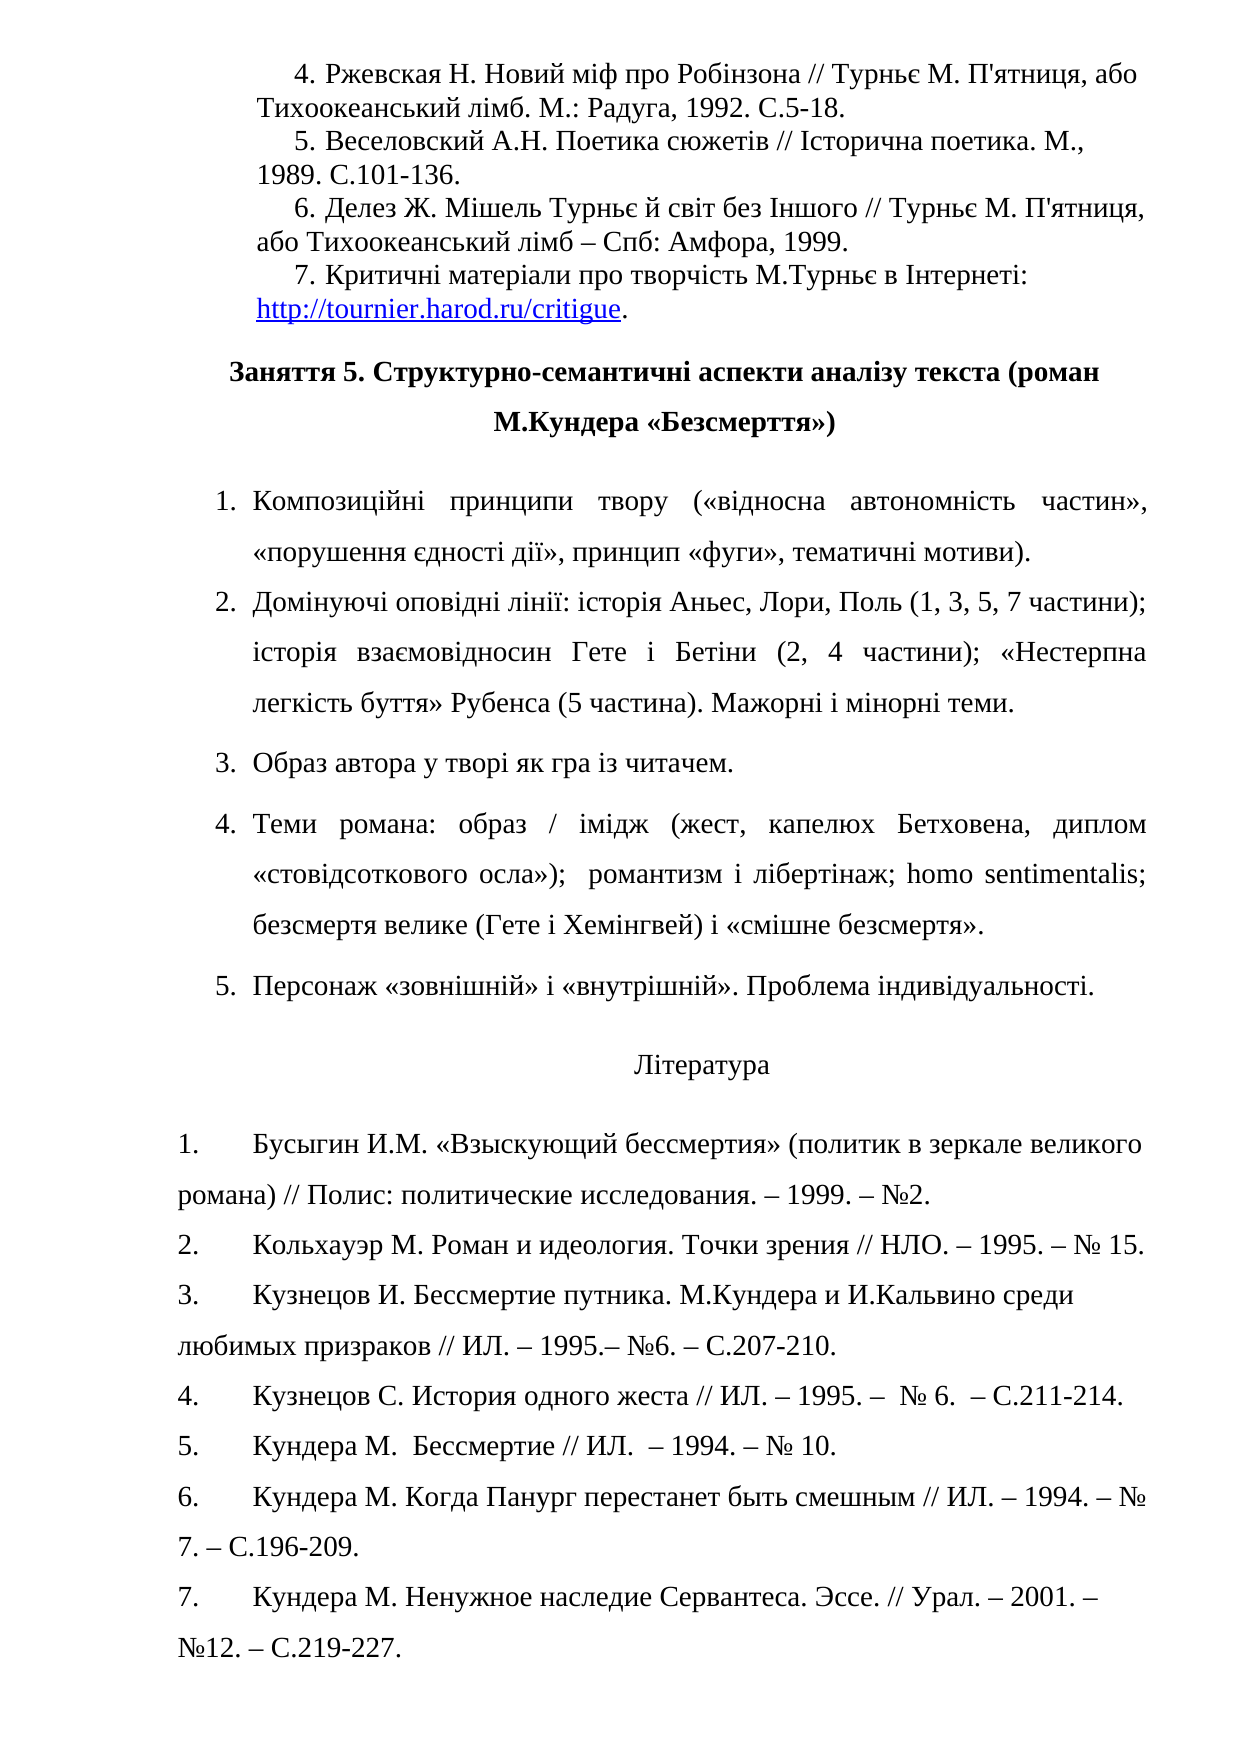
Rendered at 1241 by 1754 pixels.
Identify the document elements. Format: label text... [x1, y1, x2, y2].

list Критичні матеріали про творчість М.Турньє в Інтернеті: http://tournier.harod.ru/critigue. [256, 257, 1147, 324]
list Кольхауэр М. Роман и идеология. Точки зрения // НЛО. – 1995. – № 15. [177, 1227, 1147, 1261]
list Кузнецов И. Бессмертие путника. М.Кундера и И.Кальвино среди любимых призраков // ИЛ. – 1995.– №6. – С.207-210. [177, 1277, 1147, 1361]
list Веселовский А.Н. Поетика сюжетів // Історична поетика. М., 1989. С.101-136. [256, 123, 1147, 190]
list Теми романа: образ / імідж (жест, капелюх Бетховена, диплом «стовідсоткового осла»); романтизм і лібертінаж; homo sentimentalis; безсмертя велике (Гете і Хемінгвей) і «смішне безсмертя». [215, 806, 1147, 940]
text Література [186, 1047, 1143, 1081]
list Кундера М. Бессмертие // ИЛ. – 1994. – № 10. [177, 1428, 1147, 1462]
list Образ автора у творі як гра із читачем. [215, 746, 1147, 779]
list Кундера М. Ненужное наследие Сервантеса. Эссе. // Урал. – 2001. – №12. – С.219-227. [177, 1579, 1147, 1663]
list Ржевская Н. Новий міф про Робінзона // Турньє М. П'ятниця, або Тихоокеанський лімб. М.: Радуга, 1992. С.5-18. [256, 56, 1147, 123]
list Композиційні принципи твору («відносна автономність частин», «порушення єдності дії», принцип «фуги», тематичні мотиви). [215, 483, 1147, 567]
list Домінуючі оповідні лінії: історія Аньес, Лори, Поль (1, 3, 5, 7 частини); історія взаємовідносин Гете і Бетіни (2, 4 частини); «Нестерпна легкість буття» Рубенса (5 частина). Мажорні і мінорні теми. [215, 584, 1147, 718]
list Бусыгин И.М. «Взыскующий бессмертия» (политик в зеркале великого романа) // Полис: политические исследования. – 1999. – №2. [177, 1127, 1147, 1210]
list Кузнецов С. История одного жеста // ИЛ. – 1995. – № 6. – С.211-214. [177, 1378, 1147, 1412]
list Делез Ж. Мішель Турньє й світ без Іншого // Турньє М. П'ятниця, або Тихоокеанський лімб – Спб: Амфора, 1999. [256, 190, 1147, 257]
list Персонаж «зовнішній» і «внутрішній». Проблема індивідуальності. [215, 968, 1147, 1001]
subtitle Заняття 5. Структурно-семантичні аспекти аналізу текста (роман М.Кундера «Безсмерття») [177, 354, 1152, 438]
list Кундера М. Когда Панург перестанет быть смешным // ИЛ. – 1994. – № 7. – С.196-209. [177, 1479, 1147, 1563]
